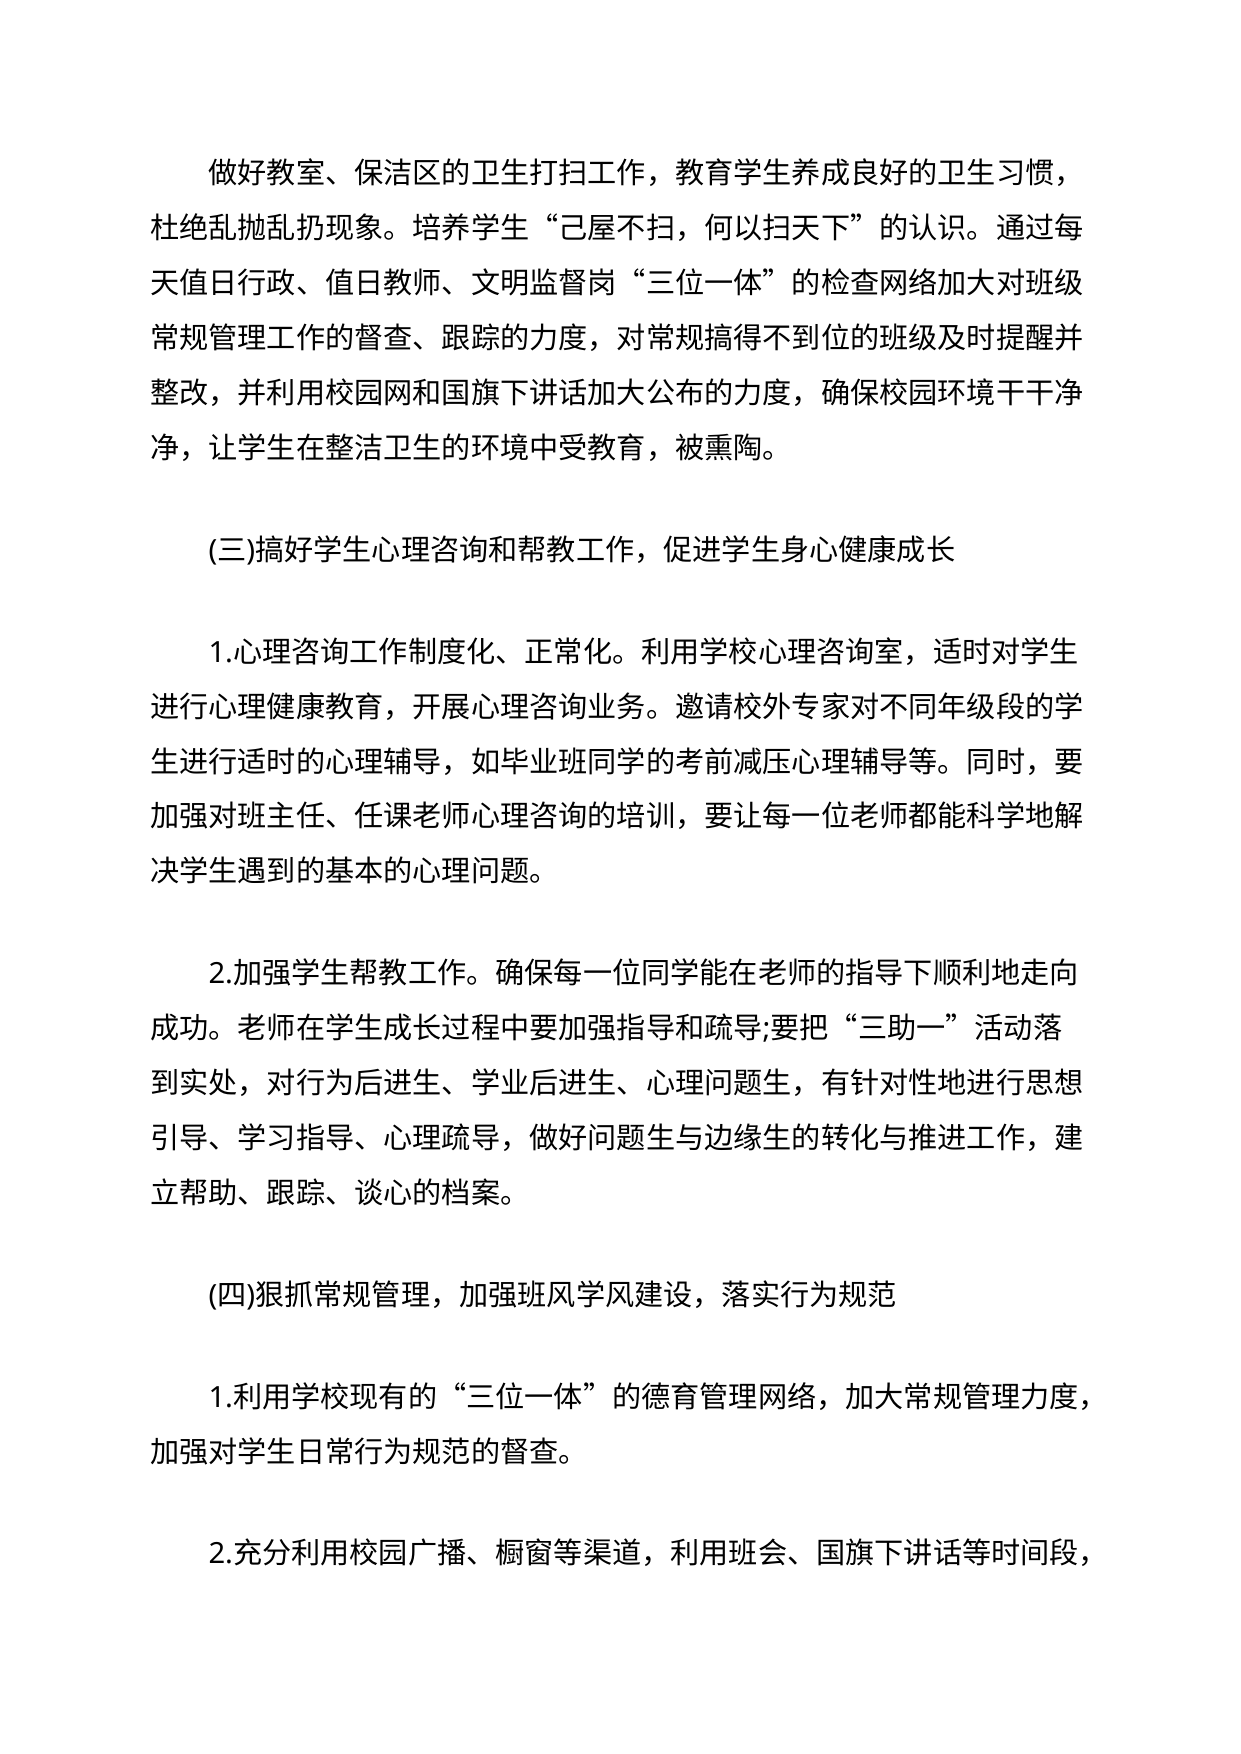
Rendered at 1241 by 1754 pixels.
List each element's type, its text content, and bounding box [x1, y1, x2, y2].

text (三)搞好学生心理咨询和帮教工作，促进学生身心健康成长 [150, 526, 1090, 569]
text 做好教室、保洁区的卫生打扫工作，教育学生养成良好的卫生习惯，杜绝乱抛乱扔现象。培养学生“己屋不扫，何以扫天下”的认识。通过每天值日行政、值日教师、文明监督岗“三位一体”的检查网络加大对班级常规管理工作的督查、跟踪的力度，对常规搞得不到位的班级及时提醒并整改，并利用校园网和国旗下讲话加大公布的力度，确保校园环境干干净净，让学生在整洁卫生的环境中受教育，被熏陶。 [150, 150, 1090, 467]
text 2.加强学生帮教工作。确保每一位同学能在老师的指导下顺利地走向成功。老师在学生成长过程中要加强指导和疏导;要把“三助一”活动落到实处，对行为后进生、学业后进生、心理问题生，有针对性地进行思想引导、学习指导、心理疏导，做好问题生与边缘生的转化与推进工作，建立帮助、跟踪、谈心的档案。 [150, 950, 1090, 1212]
text 1.心理咨询工作制度化、正常化。利用学校心理咨询室，适时对学生进行心理健康教育，开展心理咨询业务。邀请校外专家对不同年级段的学生进行适时的心理辅导，如毕业班同学的考前减压心理辅导等。同时，要加强对班主任、任课老师心理咨询的培训，要让每一位老师都能科学地解决学生遇到的基本的心理问题。 [150, 628, 1090, 890]
text (四)狠抓常规管理，加强班风学风建设，落实行为规范 [150, 1271, 1090, 1314]
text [150, 1530, 1090, 1572]
text 1.利用学校现有的“三位一体”的德育管理网络，加大常规管理力度，加强对学生日常行为规范的督查。 [150, 1373, 1090, 1471]
